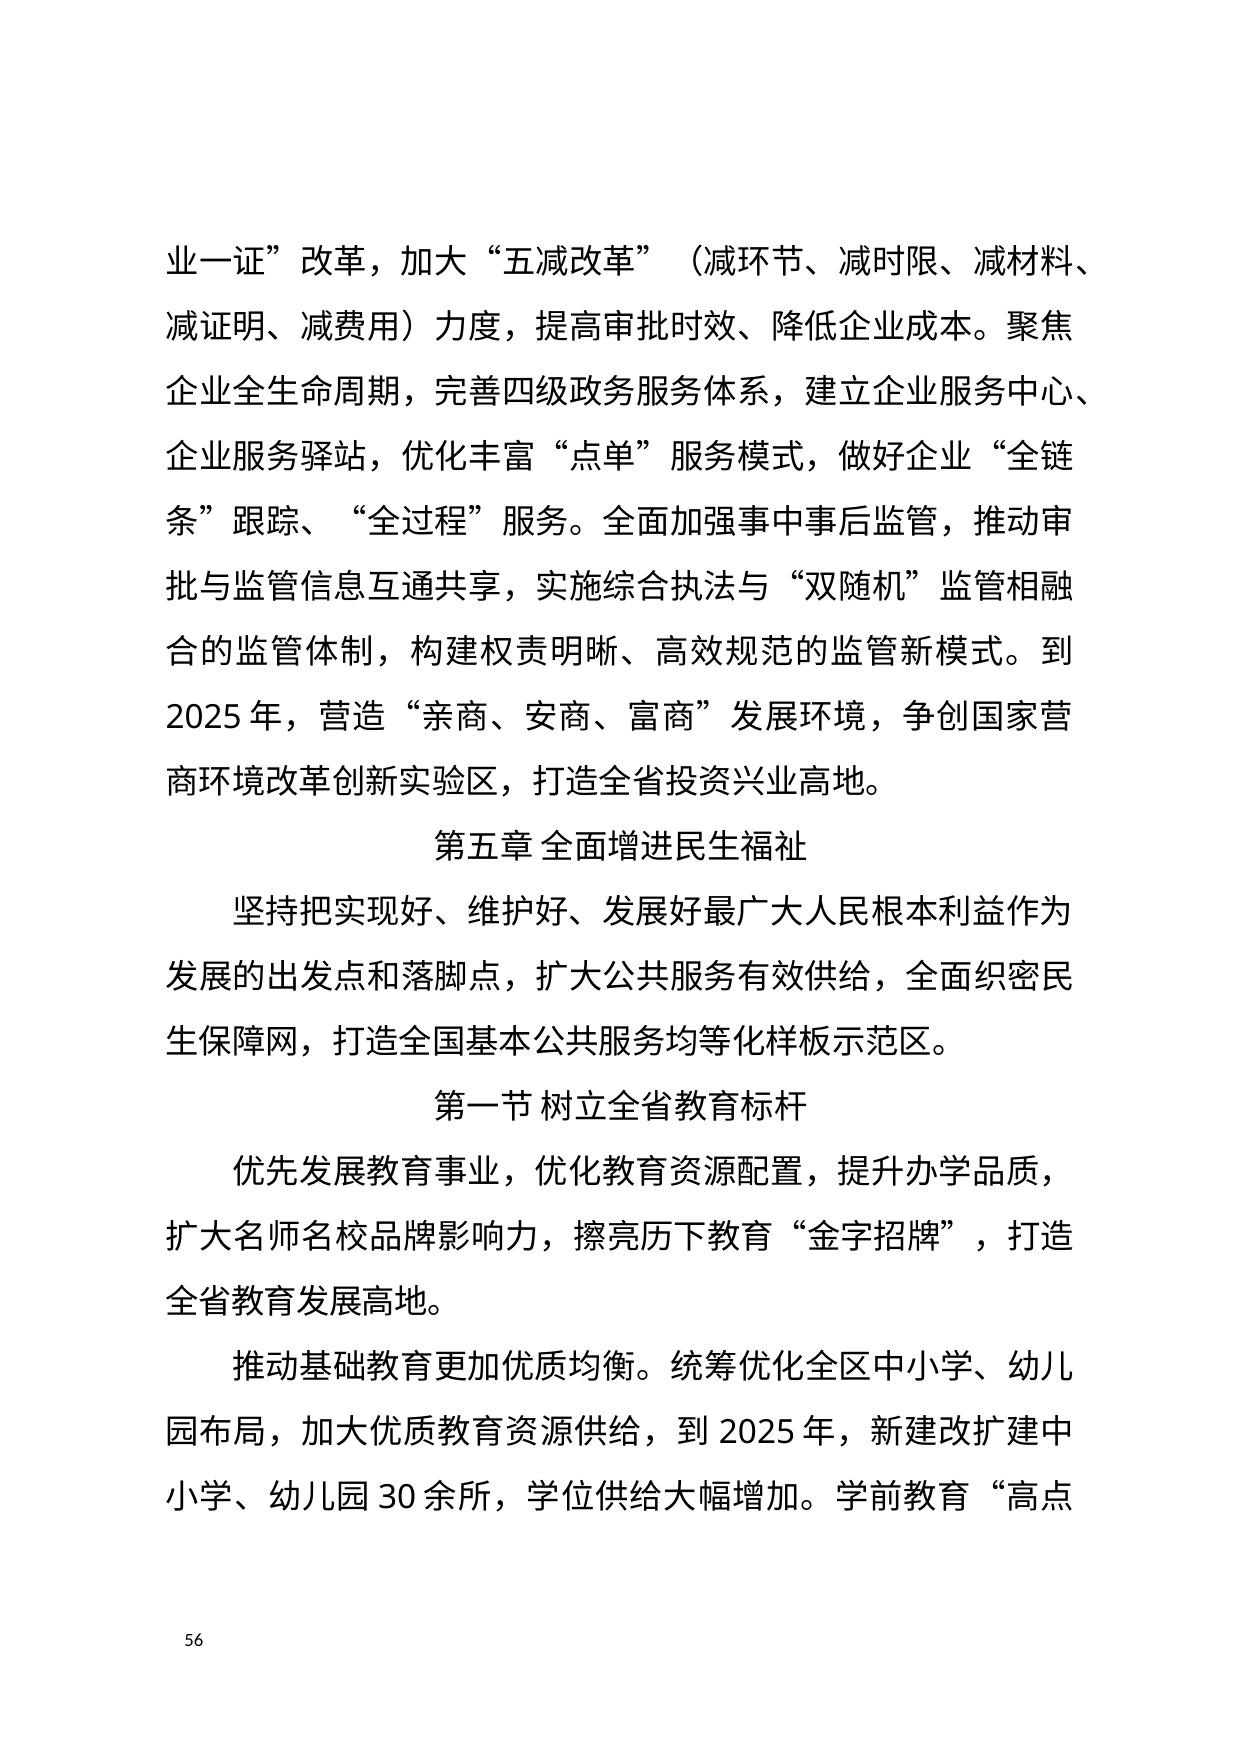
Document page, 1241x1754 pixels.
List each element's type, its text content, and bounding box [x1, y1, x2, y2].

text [165, 1332, 1075, 1527]
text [165, 227, 1075, 812]
text 坚持把实现好、维护好、发展好最广大人民根本利益作为发展的出发点和落脚点，扩大公共服务有效供给，全面织密民生保障网，打造全国基本公共服务均等化样板示范区。 [165, 877, 1075, 1072]
text 优先发展教育事业，优化教育资源配置，提升办学品质，扩大名师名校品牌影响力，擦亮历下教育“金字招牌”，打造全省教育发展高地。 [165, 1137, 1075, 1332]
text 第五章 全面增进民生福祉 [165, 812, 1075, 877]
text 第一节 树立全省教育标杆 [165, 1072, 1075, 1137]
